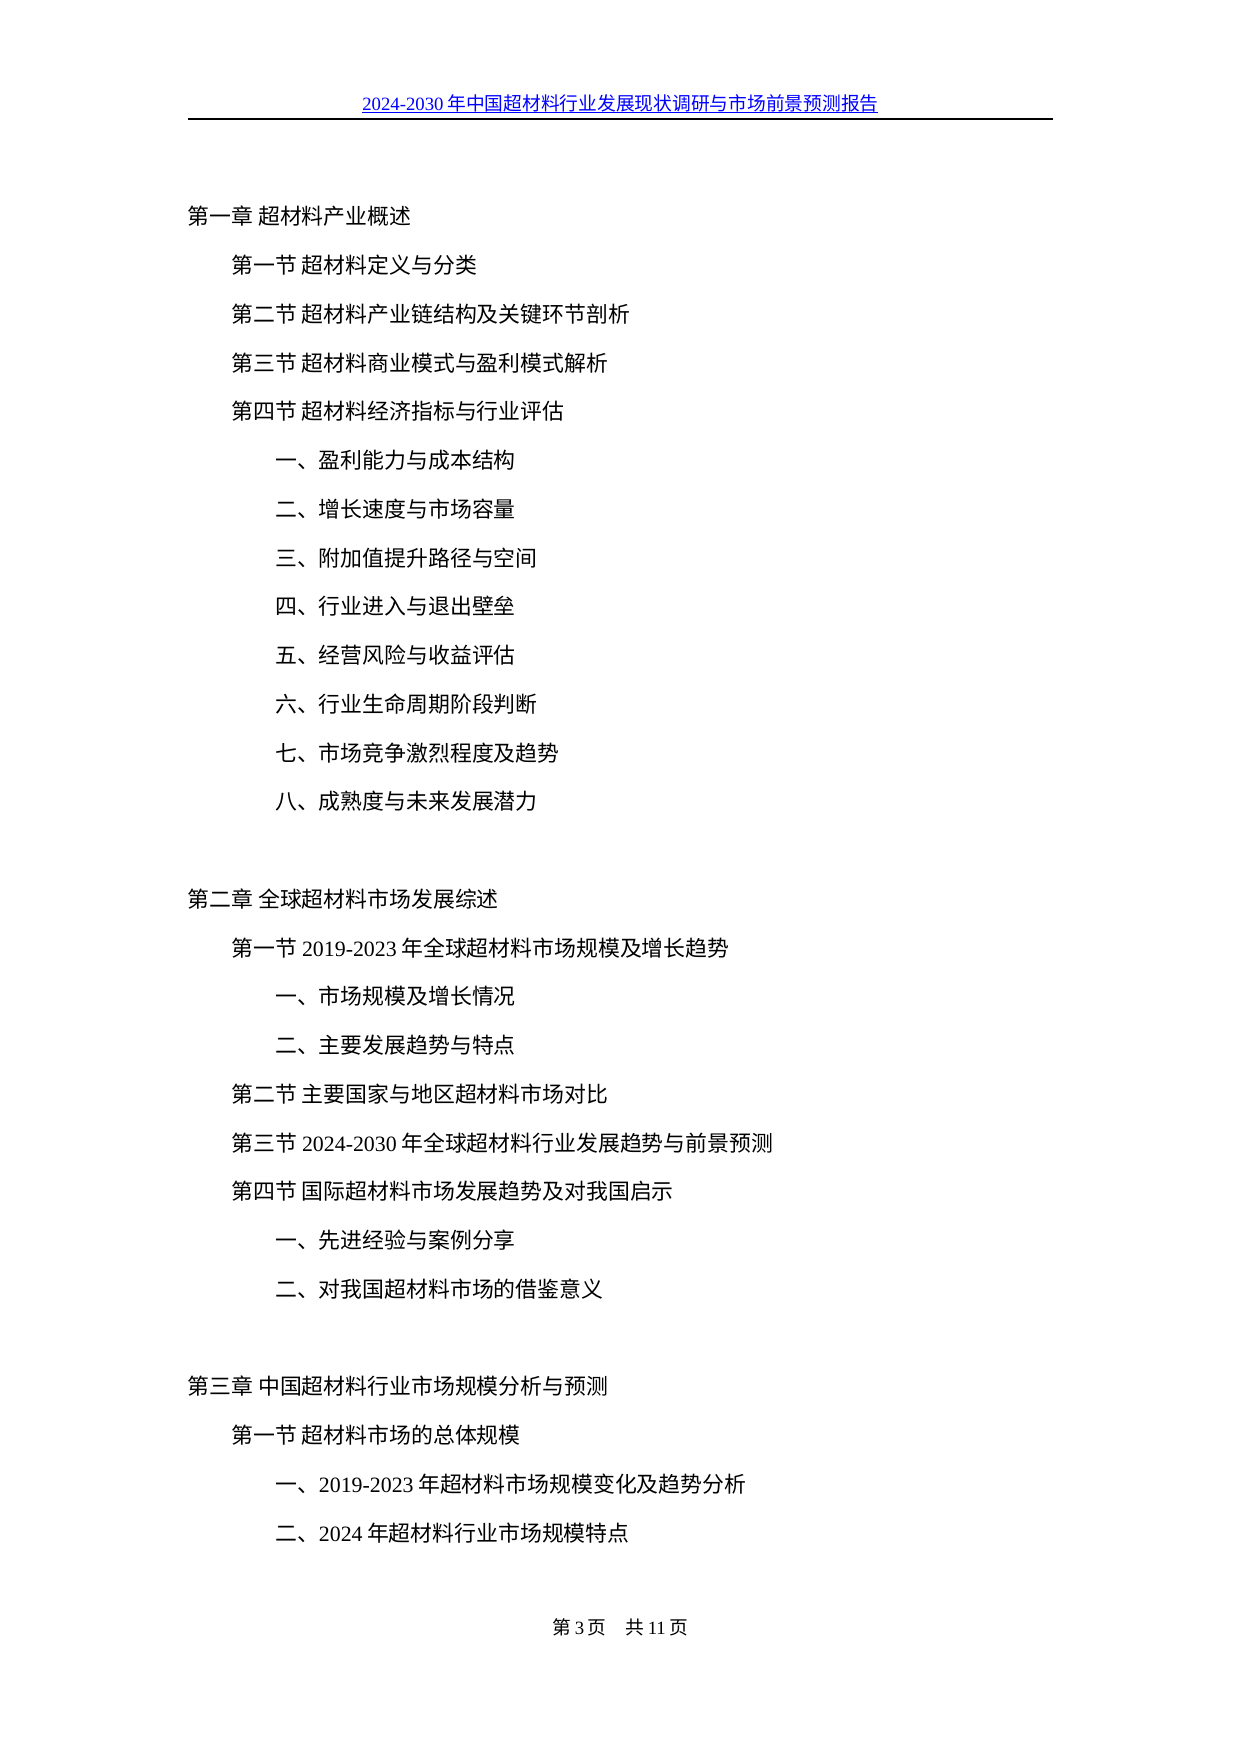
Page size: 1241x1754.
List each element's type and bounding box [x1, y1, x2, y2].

text [187, 150, 1053, 1548]
